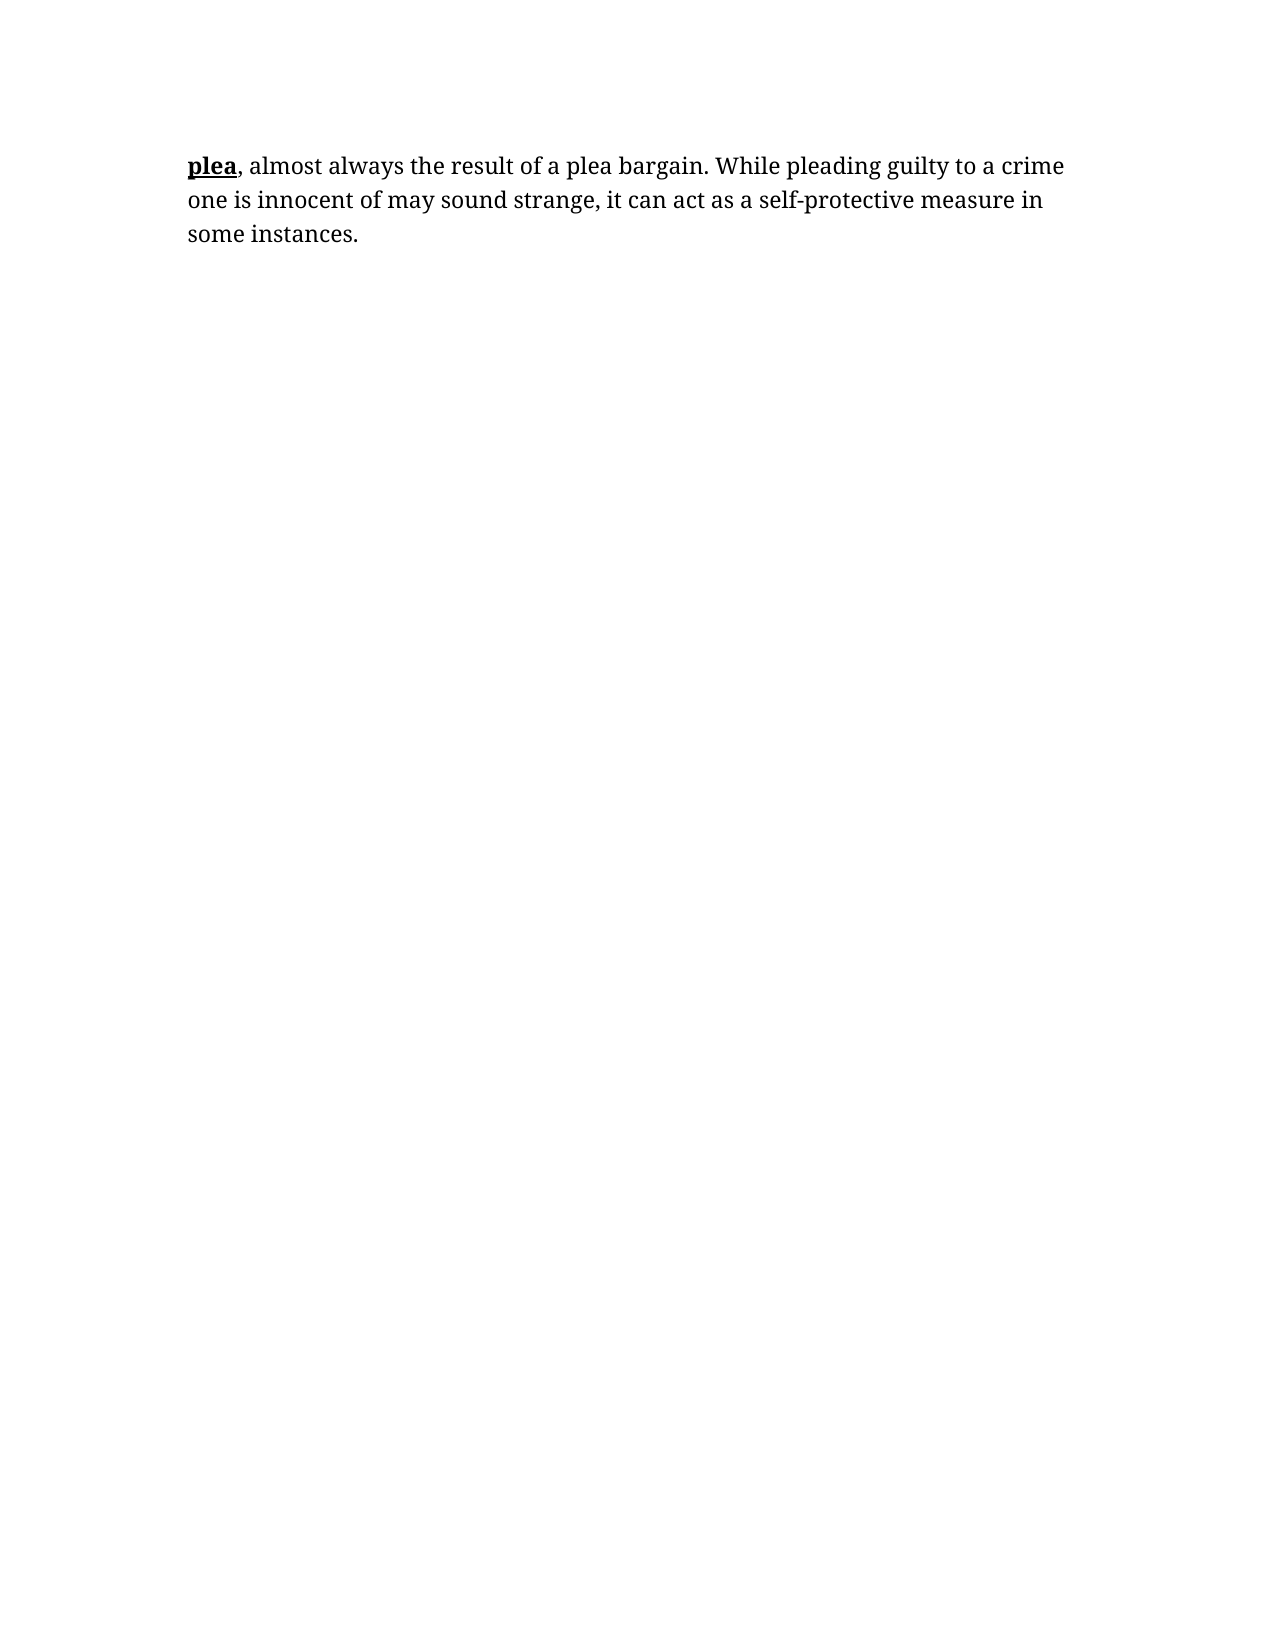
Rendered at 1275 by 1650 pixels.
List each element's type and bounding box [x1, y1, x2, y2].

text [187, 150, 1087, 249]
